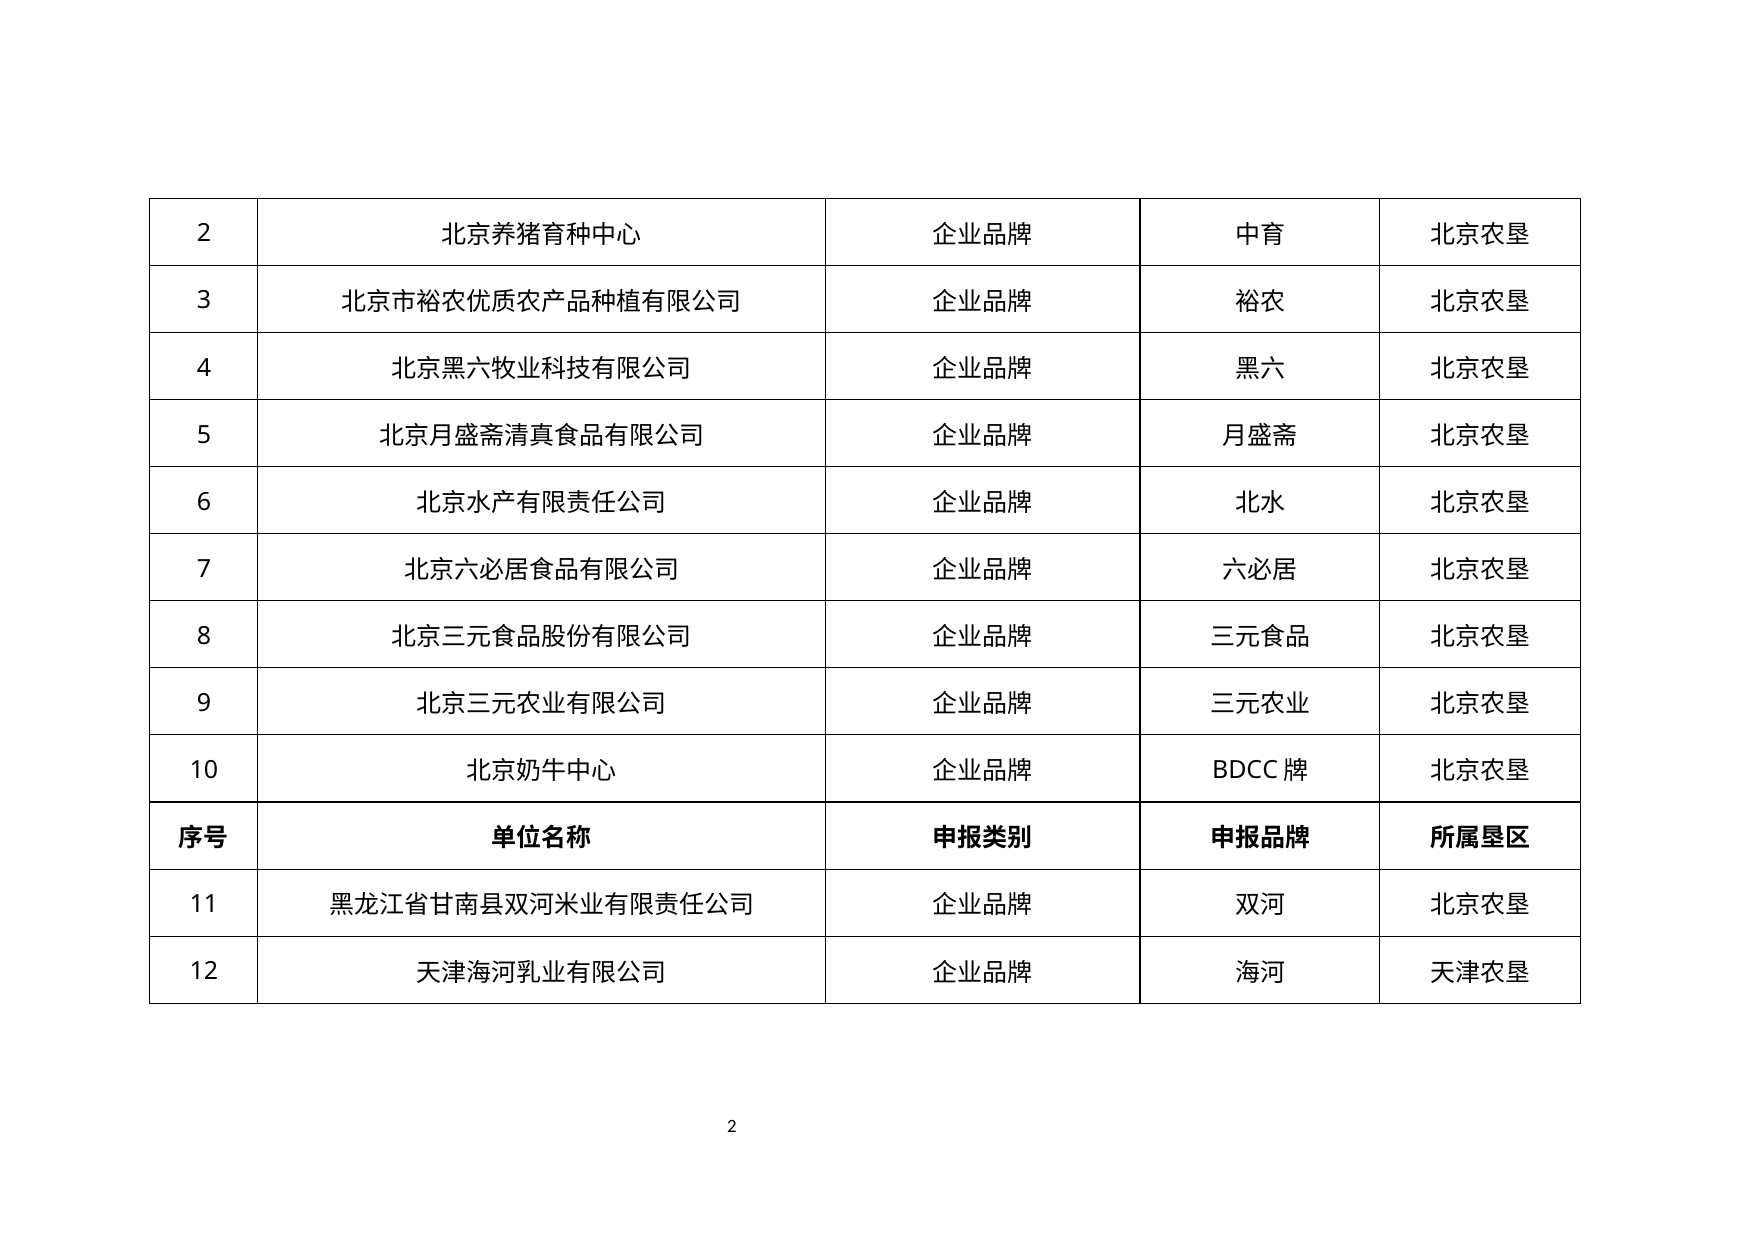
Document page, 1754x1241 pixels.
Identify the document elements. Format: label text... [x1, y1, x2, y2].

table_cell 5 [150, 400, 257, 466]
table_cell 三元食品 [1141, 601, 1379, 667]
table_cell 北京农垦 [1380, 735, 1580, 801]
table_cell 序号 [150, 803, 257, 868]
table_cell 北京奶牛中心 [258, 735, 825, 801]
table_cell 企业品牌 [826, 467, 1139, 533]
table_cell 天津海河乳业有限公司 [258, 937, 825, 1003]
table_cell 北水 [1141, 467, 1379, 533]
table_cell 申报品牌 [1141, 803, 1379, 868]
table_cell 9 [150, 668, 257, 734]
table_cell 三元农业 [1141, 668, 1379, 734]
table_cell 企业品牌 [826, 870, 1139, 936]
table_cell 12 [150, 937, 257, 1003]
table_cell 申报类别 [826, 803, 1139, 868]
table_cell 7 [150, 534, 257, 600]
table_cell 北京黑六牧业科技有限公司 [258, 333, 825, 399]
table_cell 企业品牌 [826, 266, 1139, 332]
table_cell 北京月盛斋清真食品有限公司 [258, 400, 825, 466]
table_cell 裕农 [1141, 266, 1379, 332]
table_cell 北京农垦 [1380, 467, 1580, 533]
table_cell 天津农垦 [1380, 937, 1580, 1003]
table_cell 单位名称 [258, 803, 825, 868]
table_cell 10 [150, 735, 257, 801]
table_cell 企业品牌 [826, 400, 1139, 466]
table_cell 双河 [1141, 870, 1379, 936]
table_cell 6 [150, 467, 257, 533]
table_cell 中育 [1141, 199, 1379, 265]
table_cell 北京三元农业有限公司 [258, 668, 825, 734]
table_cell 北京农垦 [1380, 266, 1580, 332]
table_cell 北京市裕农优质农产品种植有限公司 [258, 266, 825, 332]
table_cell 黑六 [1141, 333, 1379, 399]
table_cell 北京农垦 [1380, 668, 1580, 734]
table_cell 企业品牌 [826, 668, 1139, 734]
table_cell 北京水产有限责任公司 [258, 467, 825, 533]
table_cell 8 [150, 601, 257, 667]
table_cell 月盛斋 [1141, 400, 1379, 466]
table_cell 北京农垦 [1380, 333, 1580, 399]
table_cell 北京养猪育种中心 [258, 199, 825, 265]
table_cell BDCC牌 [1141, 735, 1379, 801]
table_cell 3 [150, 266, 257, 332]
table_cell 六必居 [1141, 534, 1379, 600]
table_cell 企业品牌 [826, 333, 1139, 399]
table_cell 2 [150, 199, 257, 265]
table_cell 企业品牌 [826, 199, 1139, 265]
table_cell 北京三元食品股份有限公司 [258, 601, 825, 667]
table_cell 北京农垦 [1380, 870, 1580, 936]
table_cell 北京农垦 [1380, 400, 1580, 466]
table_cell 黑龙江省甘南县双河米业有限责任公司 [258, 870, 825, 936]
table_cell 企业品牌 [826, 735, 1139, 801]
table_cell 企业品牌 [826, 937, 1139, 1003]
table_cell 北京六必居食品有限公司 [258, 534, 825, 600]
table_cell 北京农垦 [1380, 601, 1580, 667]
table_cell 北京农垦 [1380, 534, 1580, 600]
table_cell 北京农垦 [1380, 199, 1580, 265]
table_cell 所属垦区 [1380, 803, 1580, 868]
table_cell 4 [150, 333, 257, 399]
table_cell 11 [150, 870, 257, 936]
table_cell 企业品牌 [826, 534, 1139, 600]
table_cell 企业品牌 [826, 601, 1139, 667]
table_cell 海河 [1141, 937, 1379, 1003]
